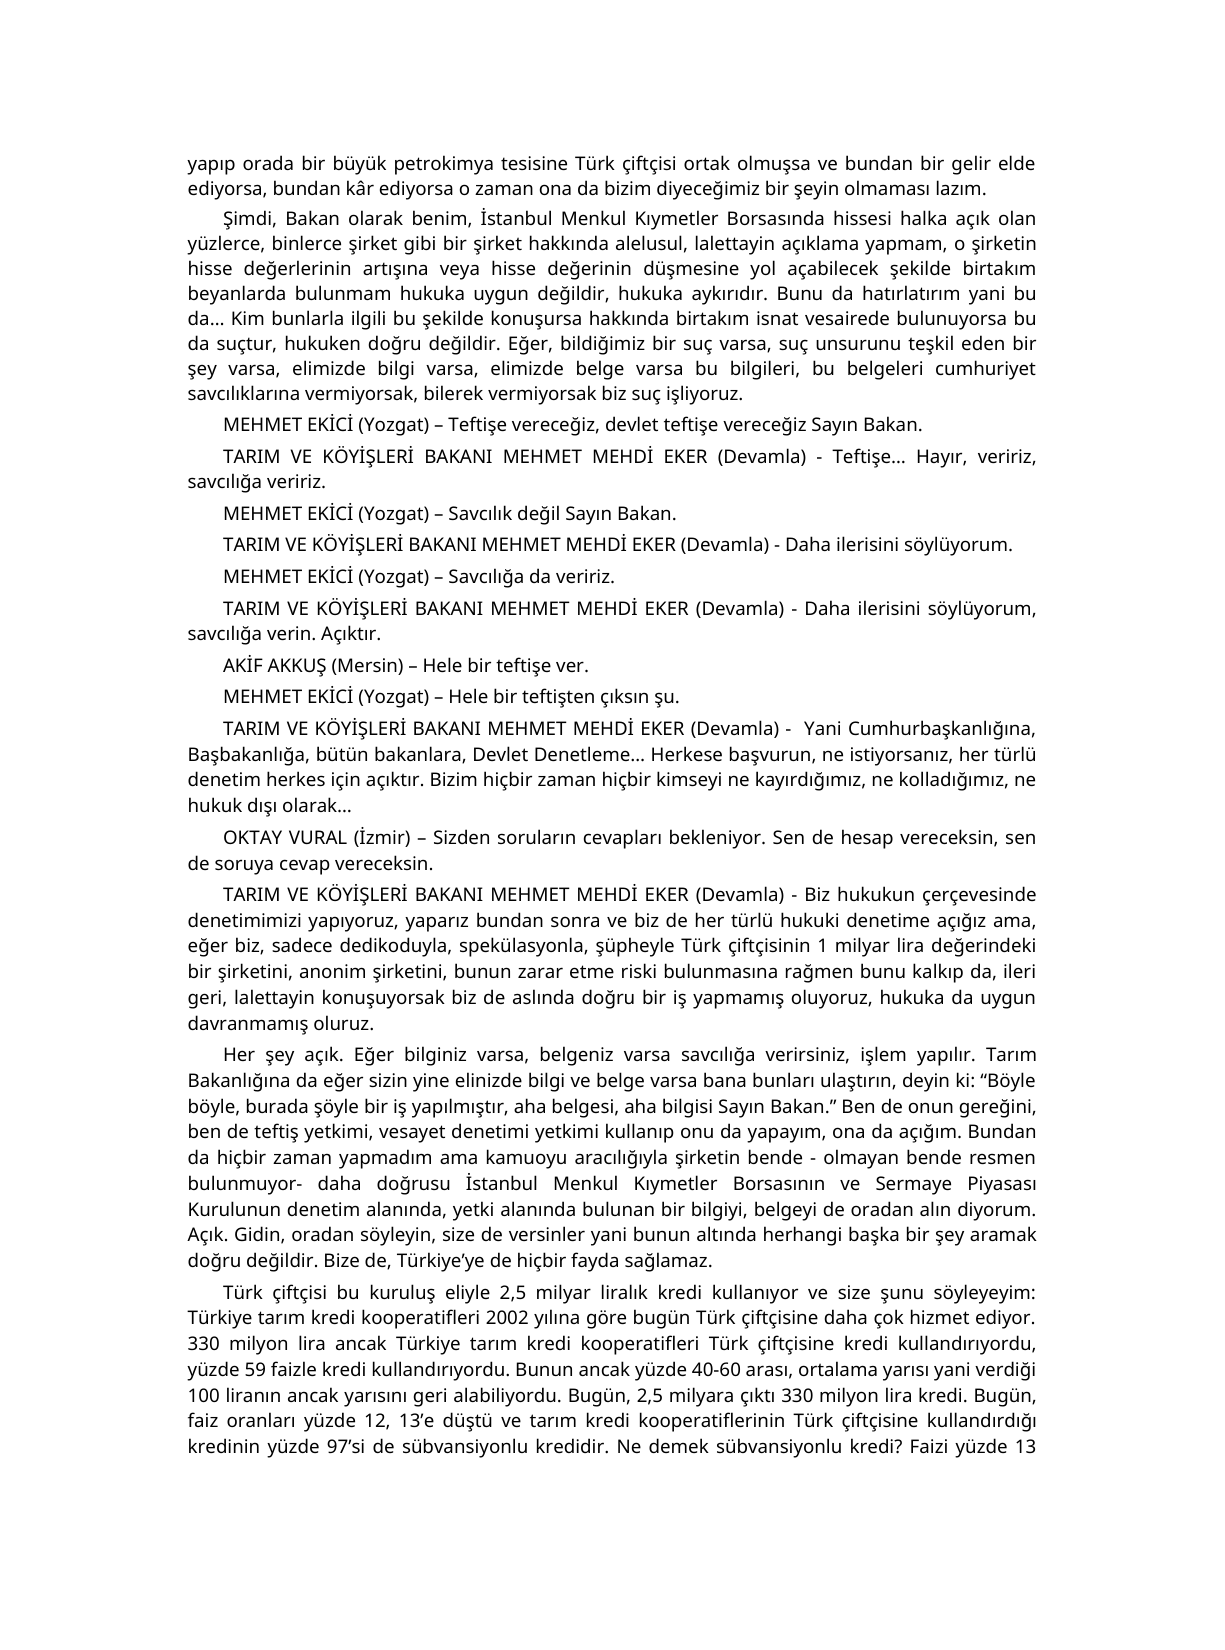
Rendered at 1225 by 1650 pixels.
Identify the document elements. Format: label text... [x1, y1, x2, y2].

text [187, 150, 1037, 200]
text TARIM VE KÖYİŞLERİ BAKANI MEHMET MEHDİ EKER (Devamla) - Daha ilerisini söylüyorum. [187, 531, 1037, 557]
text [187, 1278, 1037, 1459]
text TARIM VE KÖYİŞLERİ BAKANI MEHMET MEHDİ EKER (Devamla) - Biz hukukun çerçevesinde denetimimizi yapıyoruz, yaparız bundan sonra ve biz de her türlü hukuki denetime açığız ama, eğer biz, sadece dedikoduyla, spekülasyonla, şüpheyle Türk çiftçisinin 1 milyar lira değerindeki bir şirketini, anonim şirketini, bunun zarar etme riski bulunmasına rağmen bunu kalkıp da, ileri geri, lalettayin konuşuyorsak biz de aslında doğru bir iş yapmamış oluyoruz, hukuka da uygun davranmamış oluruz. [187, 881, 1037, 1035]
text MEHMET EKİCİ (Yozgat) – Teftişe vereceğiz, devlet teftişe vereceğiz Sayın Bakan. [187, 412, 1037, 437]
text TARIM VE KÖYİŞLERİ BAKANI MEHMET MEHDİ EKER (Devamla) - Yani Cumhurbaşkanlığına, Başbakanlığa, bütün bakanlara, Devlet Denetleme… Herkese başvurun, ne istiyorsanız, her türlü denetim herkes için açıktır. Bizim hiçbir zaman hiçbir kimseyi ne kayırdığımız, ne kolladığımız, ne hukuk dışı olarak… [187, 715, 1037, 818]
text TARIM VE KÖYİŞLERİ BAKANI MEHMET MEHDİ EKER (Devamla) - Daha ilerisini söylüyorum, savcılığa verin. Açıktır. [187, 594, 1037, 646]
text MEHMET EKİCİ (Yozgat) – Hele bir teftişten çıksın şu. [187, 683, 1037, 709]
text MEHMET EKİCİ (Yozgat) – Savcılığa da veririz. [187, 563, 1037, 589]
text OKTAY VURAL (İzmir) – Sizden soruların cevapları bekleniyor. Sen de hesap vereceksin, sen de soruya cevap vereceksin. [187, 824, 1037, 875]
text TARIM VE KÖYİŞLERİ BAKANI MEHMET MEHDİ EKER (Devamla) - Teftişe… Hayır, veririz, savcılığa veririz. [187, 442, 1037, 494]
text AKİF AKKUŞ (Mersin) – Hele bir teftişe ver. [187, 652, 1037, 677]
text Her şey açık. Eğer bilginiz varsa, belgeniz varsa savcılığa verirsiniz, işlem yapılır. Tarım Bakanlığına da eğer sizin yine elinizde bilgi ve belge varsa bana bunları ulaştırın, deyin ki: “Böyle böyle, burada şöyle bir iş yapılmıştır, aha belgesi, aha bilgisi Sayın Bakan.” Ben de onun gereğini, ben de teftiş yetkimi, vesayet denetimi yetkimi kullanıp onu da yapayım, ona da açığım. Bundan da hiçbir zaman yapmadım ama kamuoyu aracılığıyla şirketin bende - olmayan bende resmen bulunmuyor- daha doğrusu İstanbul Menkul Kıymetler Borsasının ve Sermaye Piyasası Kurulunun denetim alanında, yetki alanında bulunan bir bilgiyi, belgeyi de oradan alın diyorum. Açık. Gidin, oradan söyleyin, size de versinler yani bunun altında herhangi başka bir şey aramak doğru değildir. Bize de, Türkiye’ye de hiçbir fayda sağlamaz. [187, 1041, 1037, 1273]
text Şimdi, Bakan olarak benim, İstanbul Menkul Kıymetler Borsasında hissesi halka açık olan yüzlerce, binlerce şirket gibi bir şirket hakkında alelusul, lalettayin açıklama yapmam, o şirketin hisse değerlerinin artışına veya hisse değerinin düşmesine yol açabilecek şekilde birtakım beyanlarda bulunmam hukuka uygun değildir, hukuka aykırıdır. Bunu da hatırlatırım yani bu da… Kim bunlarla ilgili bu şekilde konuşursa hakkında birtakım isnat vesairede bulunuyorsa bu da suçtur, hukuken doğru değildir. Eğer, bildiğimiz bir suç varsa, suç unsurunu teşkil eden bir şey varsa, elimizde bilgi varsa, elimizde belge varsa bu bilgileri, bu belgeleri cumhuriyet savcılıklarına vermiyorsak, bilerek vermiyorsak biz suç işliyoruz. [187, 206, 1037, 406]
text MEHMET EKİCİ (Yozgat) – Savcılık değil Sayın Bakan. [187, 500, 1037, 526]
